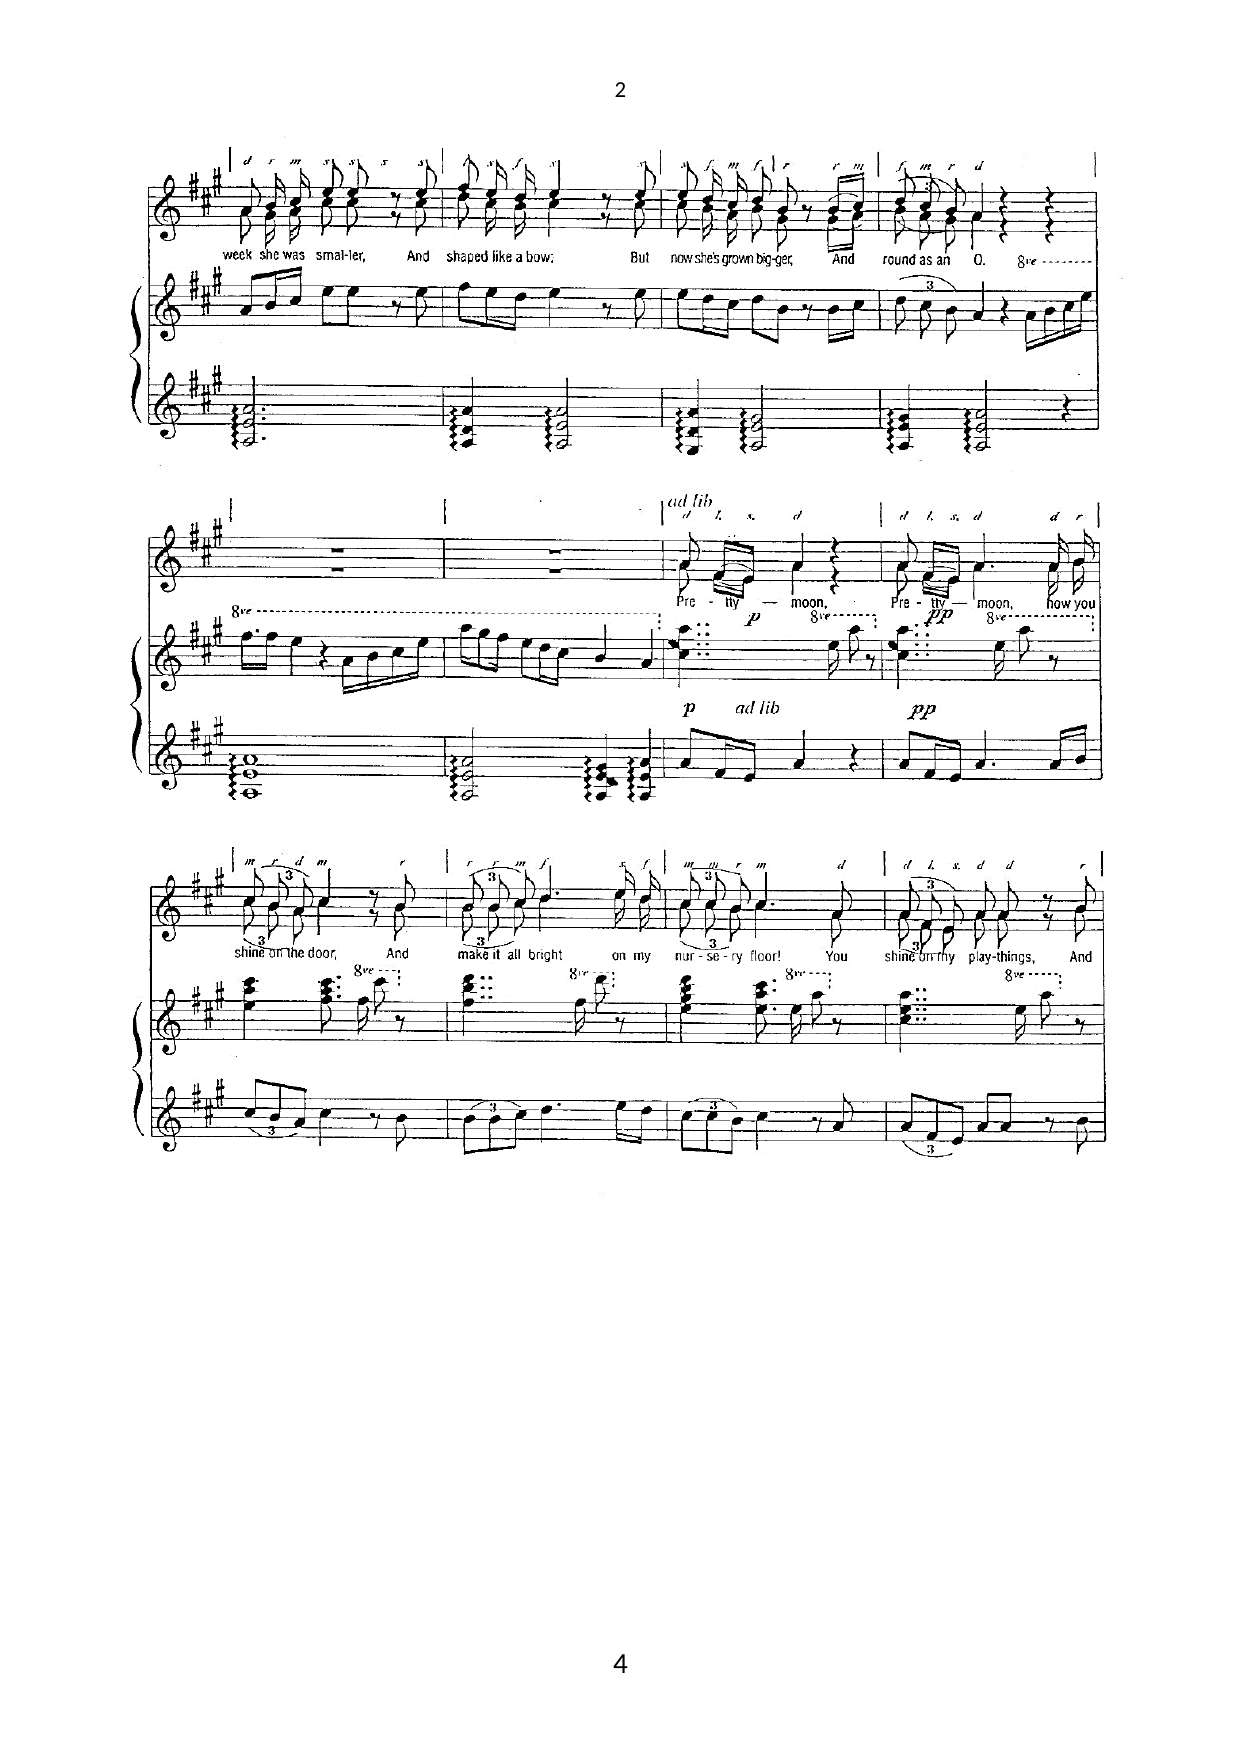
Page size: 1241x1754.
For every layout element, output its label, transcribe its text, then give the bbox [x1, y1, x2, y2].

picture [110, 121, 1130, 1197]
text 2 [75, 75, 1165, 103]
